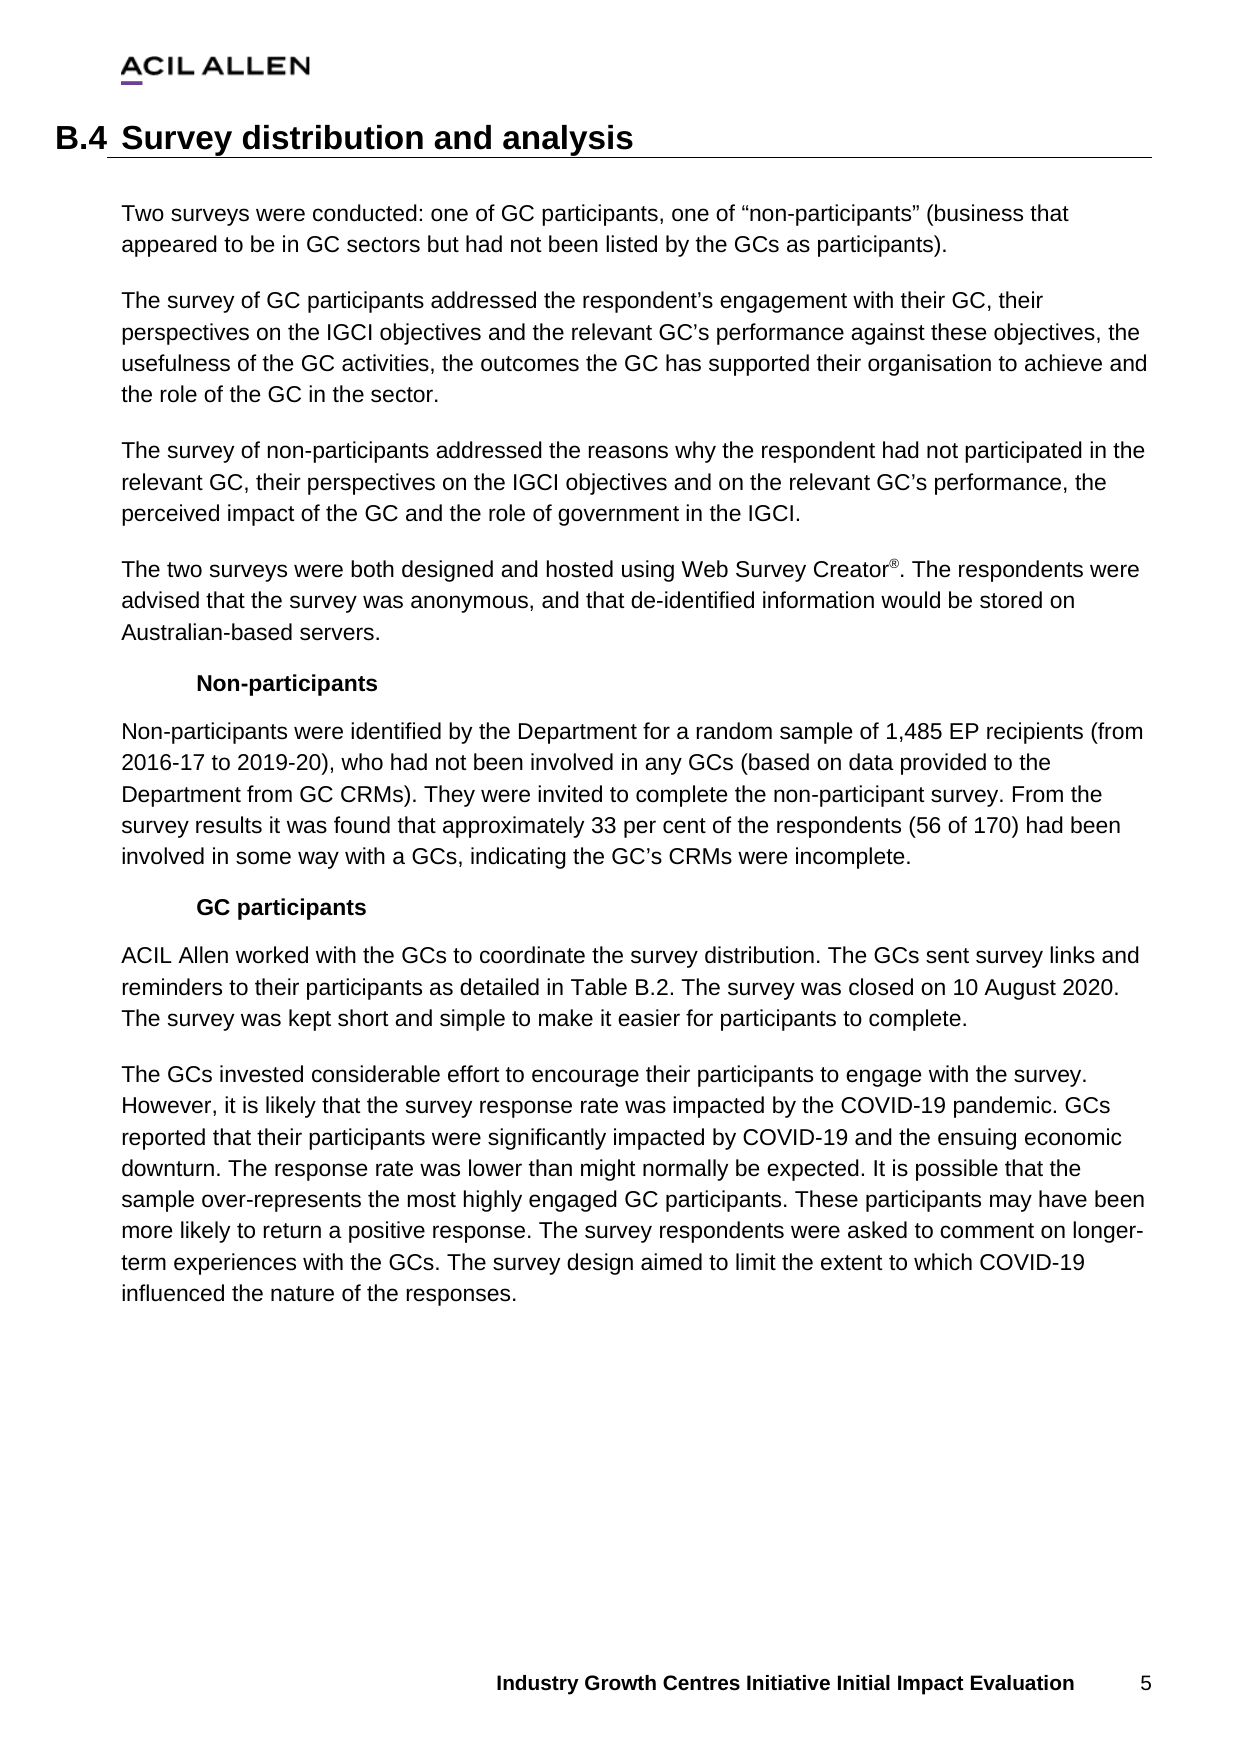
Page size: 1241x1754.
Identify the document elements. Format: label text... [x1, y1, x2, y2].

text ACIL Allen worked with the GCs to coordinate the survey distribution. The GCs sent survey links and reminders to their participants as detailed in Table B.2. The survey was closed on 10 August 2020. The survey was kept short and simple to make it easier for participants to complete. [121, 937, 1152, 1031]
text The two surveys were both designed and hosted using Web Survey Creator®. The respondents were advised that the survey was anonymous, and that de-identified information would be stored on Australian-based servers. [121, 551, 1152, 645]
text The GCs invested considerable effort to encourage their participants to engage with the survey. However, it is likely that the survey response rate was impacted by the COVID-19 pandemic. GCs reported that their participants were significantly impacted by COVID-19 and the ensuing economic downturn. The response rate was lower than might normally be expected. It is possible that the sample over-represents the most highly engaged GC participants. These participants may have been more likely to return a positive response. The survey respondents were asked to comment on longer-term experiences with the GCs. The survey design aimed to limit the extent to which COVID-19 influenced the nature of the responses. [121, 1056, 1152, 1306]
picture [121, 56, 310, 85]
text The survey of non-participants addressed the reasons why the respondent had not participated in the relevant GC, their perspectives on the IGCI objectives and on the relevant GC’s performance, the perceived impact of the GC and the role of government in the IGCI. [121, 433, 1152, 526]
subtitle Non-participants [121, 670, 1152, 696]
text The survey of GC participants addressed the respondent’s engagement with their GC, their perspectives on the IGCI objectives and the relevant GC’s performance against these objectives, the usefulness of the GC activities, the outcomes the GC has supported their organisation to achieve and the role of the GC in the sector. [121, 283, 1152, 408]
text Non-participants were identified by the Department for a random sample of 1,485 EP recipients (from 2016-17 to 2019-20), who had not been involved in any GCs (based on data provided to the Department from GC CRMs). They were invited to complete the non-participant survey. From the survey results it was found that approximately 33 per cent of the respondents (56 of 170) had been involved in some way with a GCs, indicating the GC’s CRMs were incomplete. [121, 713, 1152, 869]
text Two surveys were conducted: one of GC participants, one of “non-participants” (business that appeared to be in GC sectors but had not been listed by the GCs as participants). [121, 195, 1152, 258]
subtitle Survey distribution and analysis [107, 118, 1152, 157]
subtitle GC participants [121, 894, 1152, 921]
